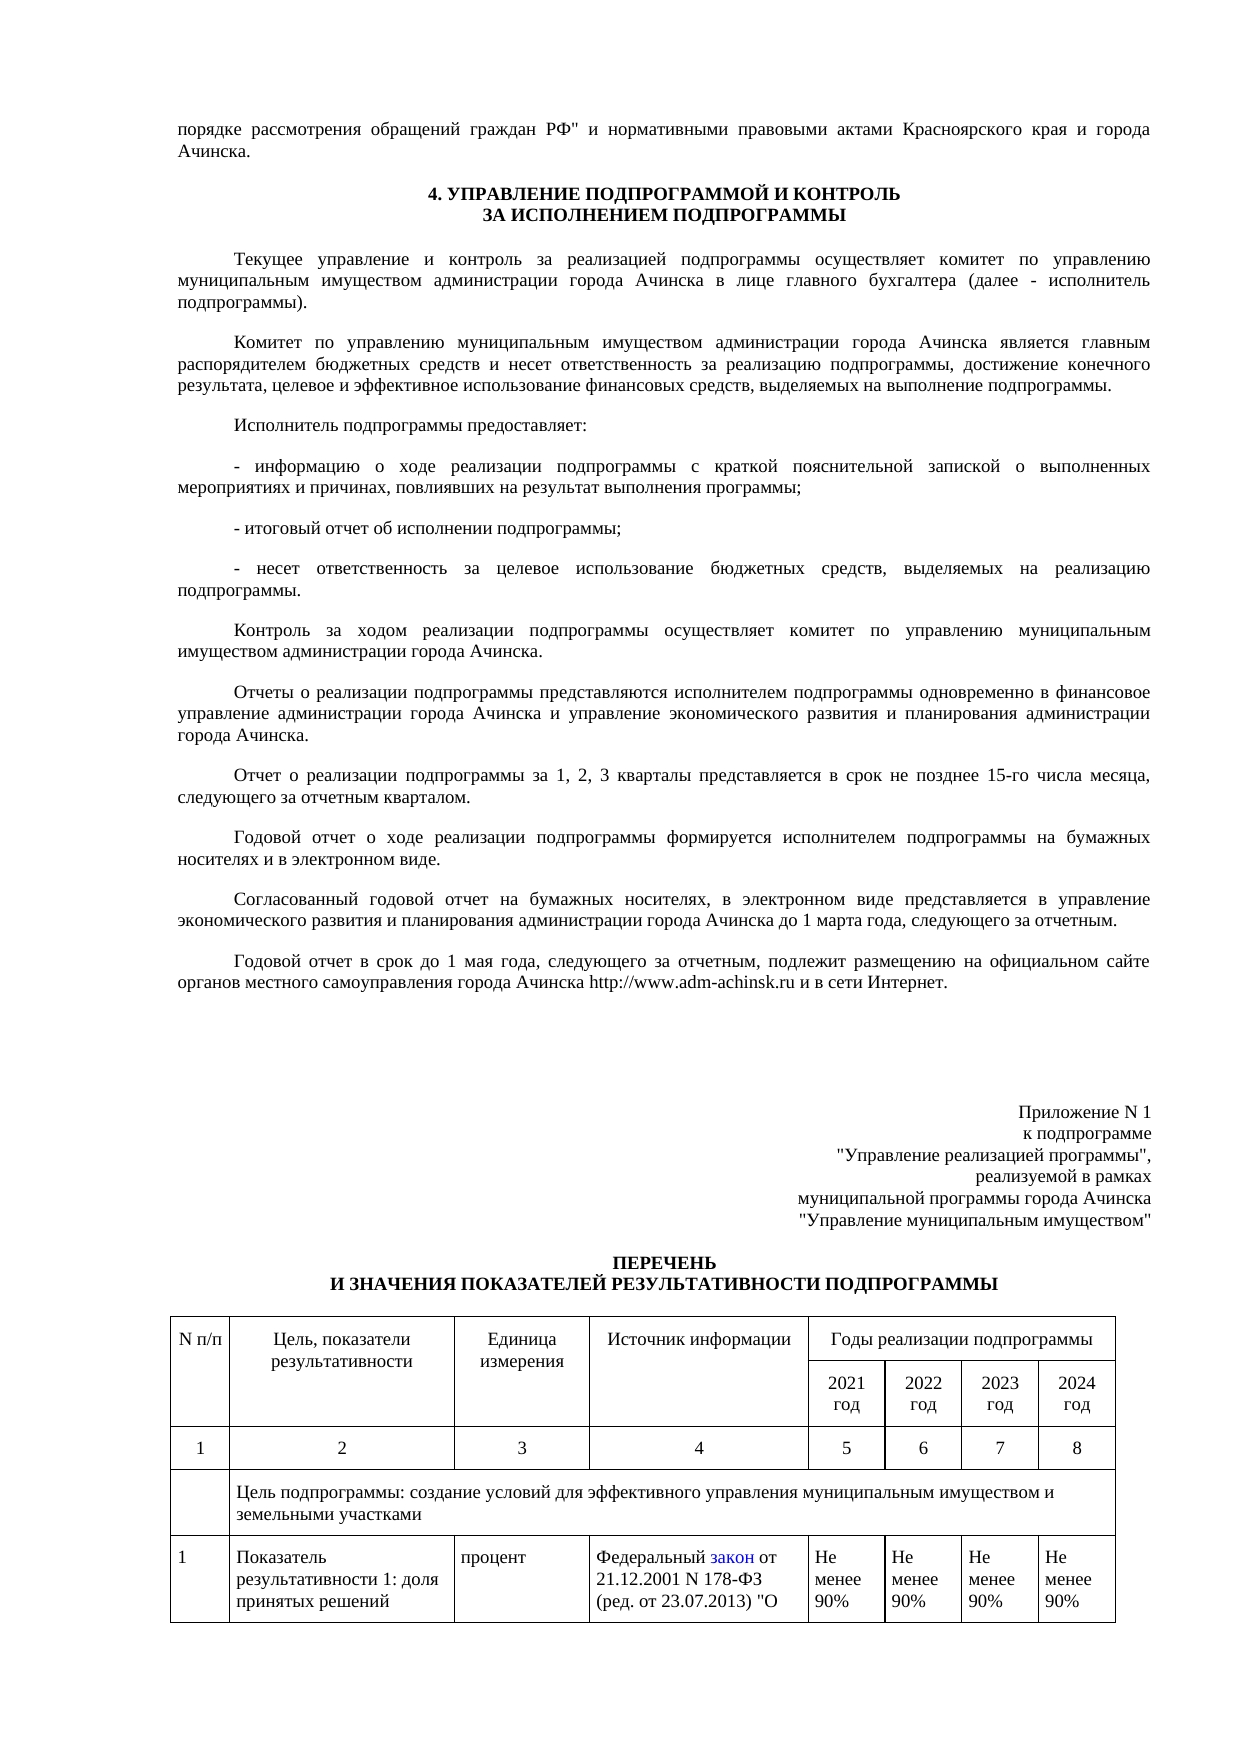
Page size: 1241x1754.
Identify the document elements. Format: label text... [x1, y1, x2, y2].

table_header Источник информации [590, 1317, 808, 1426]
text "Управление муниципальным имуществом" [177, 1208, 1152, 1230]
table_cell 8 [1039, 1427, 1115, 1469]
table_cell 2024 год [1039, 1361, 1115, 1426]
text - несет ответственность за целевое использование бюджетных средств, выделяемых на реализацию подпрограммы. [177, 557, 1152, 600]
title И ЗНАЧЕНИЯ ПОКАЗАТЕЛЕЙ РЕЗУЛЬТАТИВНОСТИ ПОДПРОГРАММЫ [177, 1273, 1152, 1295]
text Контроль за ходом реализации подпрограммы осуществляет комитет по управлению муниципальным имуществом администрации города Ачинска. [177, 619, 1152, 662]
text Приложение N 1 [177, 1101, 1152, 1122]
text "Управление реализацией программы", [177, 1144, 1152, 1165]
text Согласованный годовой отчет на бумажных носителях, в электронном виде представляется в управление экономического развития и планирования администрации города Ачинска до 1 марта года, следующего за отчетным. [177, 888, 1152, 931]
text Исполнитель подпрограммы предоставляет: [177, 414, 1152, 436]
text - итоговый отчет об исполнении подпрограммы; [177, 517, 1152, 538]
text Годовой отчет о ходе реализации подпрограммы формируется исполнителем подпрограммы на бумажных носителях и в электронном виде. [177, 826, 1152, 869]
title ПЕРЕЧЕНЬ [177, 1252, 1152, 1273]
table_cell 1 [171, 1536, 229, 1622]
text к подпрограмме [177, 1122, 1152, 1144]
table_header Единица измерения [455, 1317, 589, 1426]
title ЗА ИСПОЛНЕНИЕМ ПОДПРОГРАММЫ [177, 204, 1152, 226]
table_cell Не менее 90% [1039, 1536, 1115, 1622]
table_header Годы реализации подпрограммы [809, 1317, 1115, 1360]
table_cell 3 [455, 1427, 589, 1469]
table_cell 5 [809, 1427, 884, 1469]
title 4. УПРАВЛЕНИЕ ПОДПРОГРАММОЙ И КОНТРОЛЬ [177, 183, 1152, 204]
table_cell 4 [590, 1427, 808, 1469]
text Отчеты о реализации подпрограммы представляются исполнителем подпрограммы одновременно в финансовое управление администрации города Ачинска и управление экономического развития и планирования администрации города Ачинска. [177, 681, 1152, 745]
table_header Цель, показатели результативности [230, 1317, 454, 1426]
text Комитет по управлению муниципальным имуществом администрации города Ачинска является главным распорядителем бюджетных средств и несет ответственность за реализацию подпрограммы, достижение конечного результата, целевое и эффективное использование финансовых средств, выделяемых на выполнение подпрограммы. [177, 331, 1152, 396]
text Текущее управление и контроль за реализацией подпрограммы осуществляет комитет по управлению муниципальным имуществом администрации города Ачинска в лице главного бухгалтера (далее - исполнитель подпрограммы). [177, 247, 1152, 312]
table_cell Цель подпрограммы: создание условий для эффективного управления муниципальным имуществом и земельными участками [230, 1470, 1115, 1535]
table_cell Не менее 90% [962, 1536, 1038, 1622]
table_cell 1 [171, 1427, 229, 1469]
table_header N п/п [171, 1317, 229, 1426]
table_cell 2 [230, 1427, 454, 1469]
text Отчет о реализации подпрограммы за 1, 2, 3 кварталы представляется в срок не позднее 15-го числа месяца, следующего за отчетным кварталом. [177, 764, 1152, 807]
table_cell 2022 год [886, 1361, 961, 1426]
table_cell 6 [886, 1427, 961, 1469]
table_cell [171, 1470, 229, 1535]
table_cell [230, 1536, 454, 1622]
table_cell Не менее 90% [809, 1536, 884, 1622]
text - информацию о ходе реализации подпрограммы с краткой пояснительной запиской о выполненных мероприятиях и причинах, повлиявших на результат выполнения программы; [177, 455, 1152, 498]
text реализуемой в рамках [177, 1165, 1152, 1187]
text Годовой отчет в срок до 1 мая года, следующего за отчетным, подлежит размещению на официальном сайте органов местного самоуправления города Ачинска http://www.adm-achinsk.ru и в сети Интернет. [177, 950, 1152, 993]
table_cell процент [455, 1536, 589, 1622]
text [177, 118, 1152, 161]
table_cell 2023 год [962, 1361, 1038, 1426]
table_cell Не менее 90% [886, 1536, 961, 1622]
table_cell 7 [962, 1427, 1038, 1469]
text муниципальной программы города Ачинска [177, 1187, 1152, 1208]
table_cell 2021 год [809, 1361, 884, 1426]
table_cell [590, 1536, 808, 1622]
